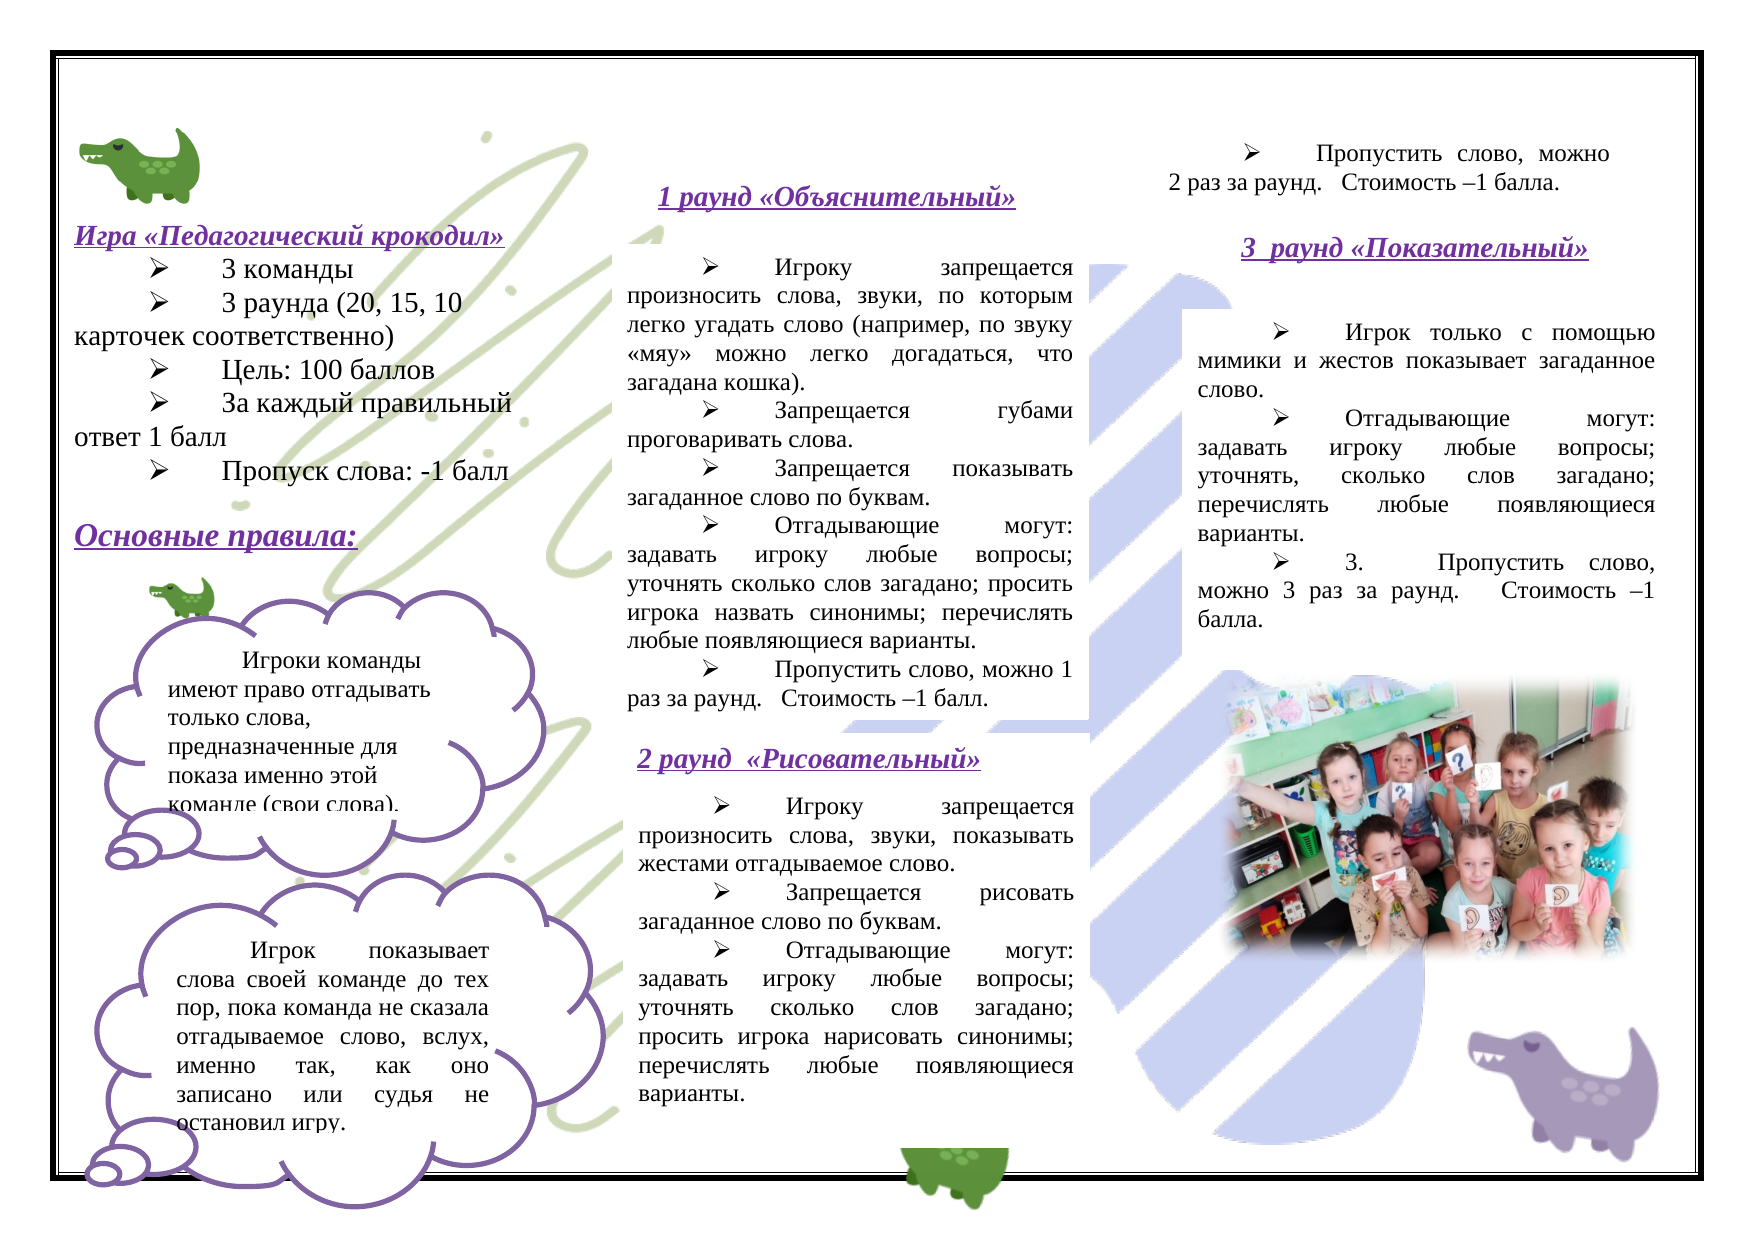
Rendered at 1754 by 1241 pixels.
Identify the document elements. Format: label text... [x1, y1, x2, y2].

picture [842, 1148, 1016, 1219]
list 3 раунда (20, 15, 10 карточек соответственно) [74, 285, 556, 352]
list За каждый правильный ответ 1 балл [74, 386, 556, 453]
text Основные правила: [74, 515, 556, 553]
list 3 команды [74, 251, 556, 285]
list Пропуск слова: -1 балл [74, 453, 556, 486]
list Игра «Педагогический крокодил» [74, 218, 556, 251]
picture [76, 83, 202, 206]
picture [147, 553, 216, 620]
picture [832, 264, 1609, 1145]
list Цель: 100 баллов [74, 352, 556, 386]
